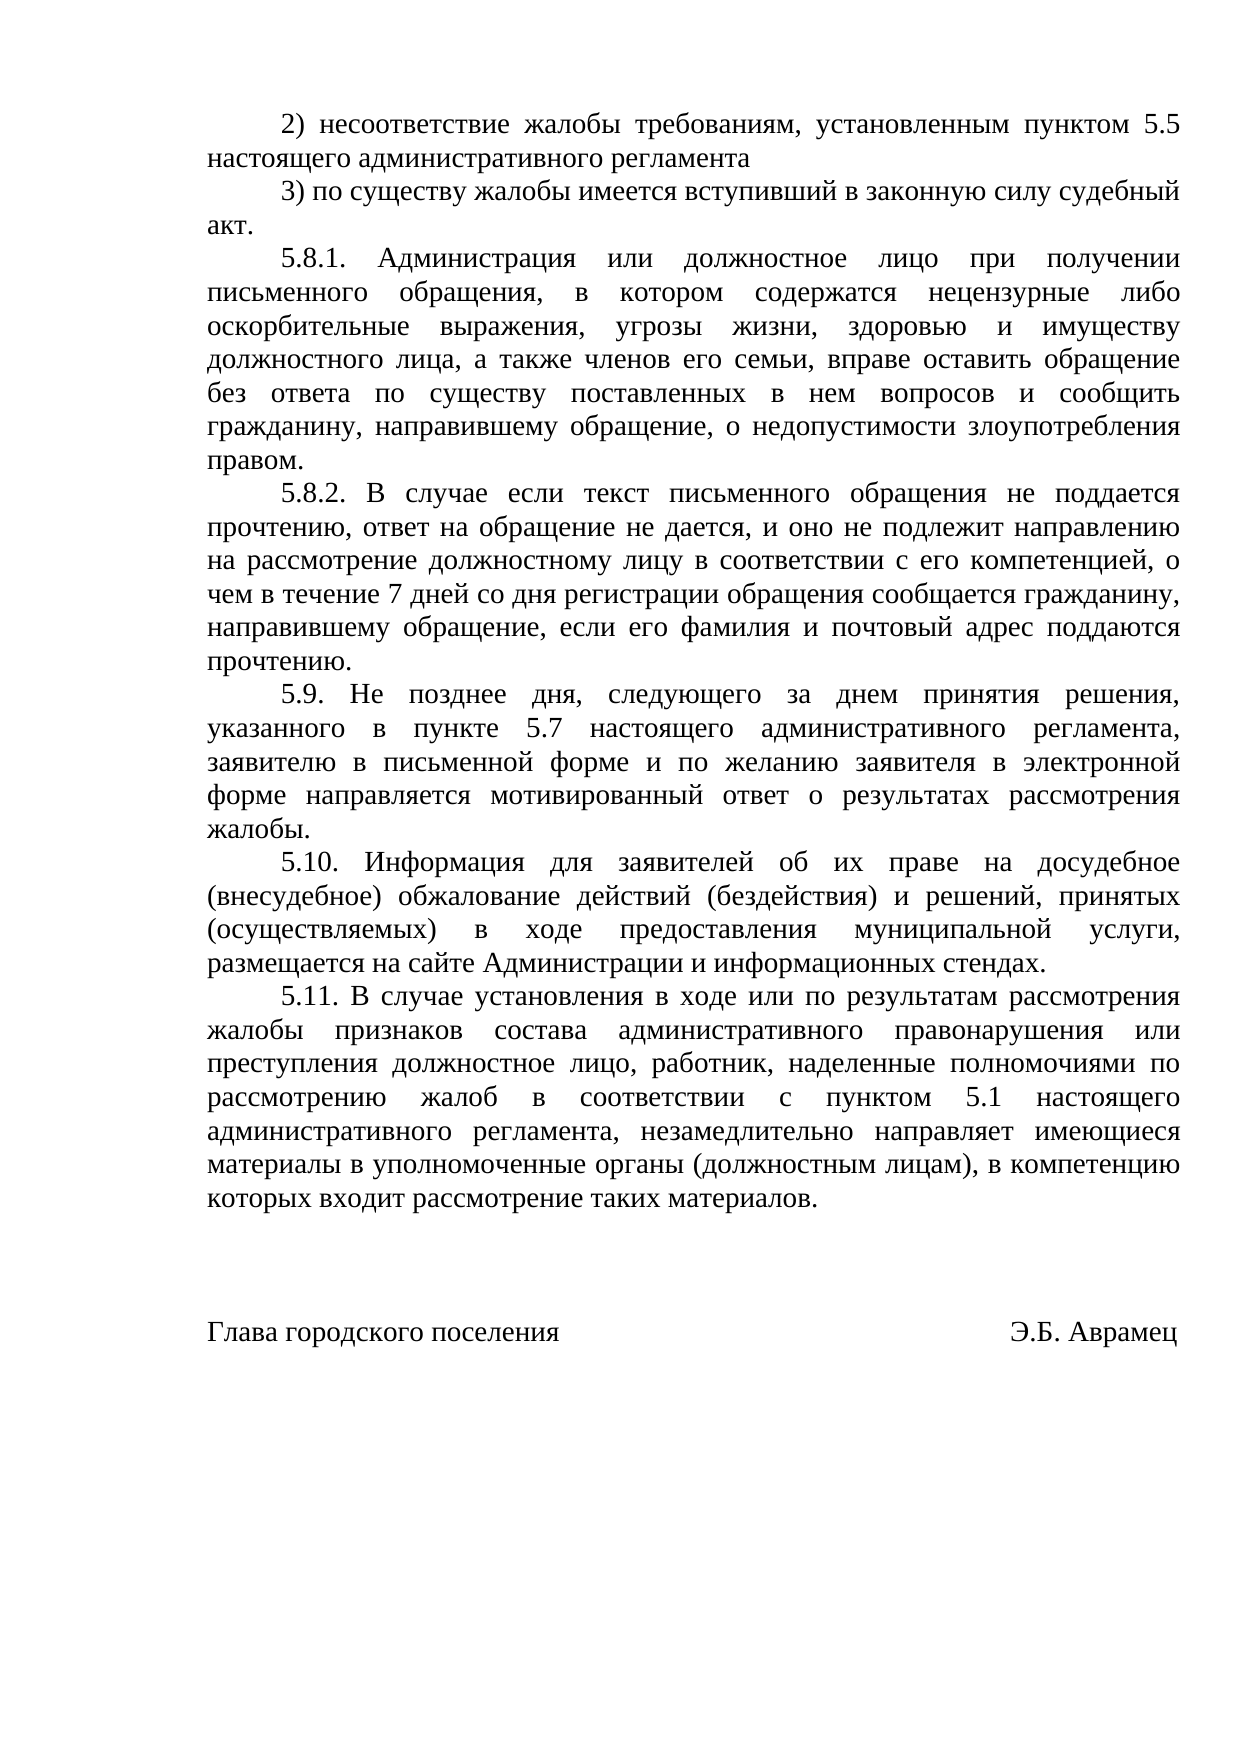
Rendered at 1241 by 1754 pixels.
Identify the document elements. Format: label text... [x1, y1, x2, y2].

text 5.11. В случае установления в ходе или по результатам рассмотрения жалобы признаков состава административного правонарушения или преступления должностное лицо, работник, наделенные полномочиями по рассмотрению жалоб в соответствии с пунктом 5.1 настоящего административного регламента, незамедлительно направляет имеющиеся материалы в уполномоченные органы (должностным лицам), в компетенцию которых входит рассмотрение таких материалов. [207, 978, 1181, 1213]
text 3) по существу жалобы имеется вступивший в законную силу судебный акт. [207, 173, 1181, 241]
text 2) несоответствие жалобы требованиям, установленным пунктом 5.5 настоящего административного регламента [207, 106, 1181, 173]
text Глава городского поселения Э.Б. Аврамец [207, 1314, 1181, 1347]
text 5.9. Не позднее дня, следующего за днем принятия решения, указанного в пункте 5.7 настоящего административного регламента, заявителю в письменной форме и по желанию заявителя в электронной форме направляется мотивированный ответ о результатах рассмотрения жалобы. [207, 677, 1181, 844]
text 5.8.2. В случае если текст письменного обращения не поддается прочтению, ответ на обращение не дается, и оно не подлежит направлению на рассмотрение должностному лицу в соответствии с его компетенцией, о чем в течение 7 дней со дня регистрации обращения сообщается гражданину, направившему обращение, если его фамилия и почтовый адрес поддаются прочтению. [207, 475, 1181, 677]
text 5.8.1. Администрация или должностное лицо при получении письменного обращения, в котором содержатся нецензурные либо оскорбительные выражения, угрозы жизни, здоровью и имуществу должностного лица, а также членов его семьи, вправе оставить обращение без ответа по существу поставленных в нем вопросов и сообщить гражданину, направившему обращение, о недопустимости злоупотребления правом. [207, 241, 1181, 475]
text 5.10. Информация для заявителей об их праве на досудебное (внесудебное) обжалование действий (бездействия) и решений, принятых (осуществляемых) в ходе предоставления муниципальной услуги, размещается на сайте Администрации и информационных стендах. [207, 844, 1181, 978]
